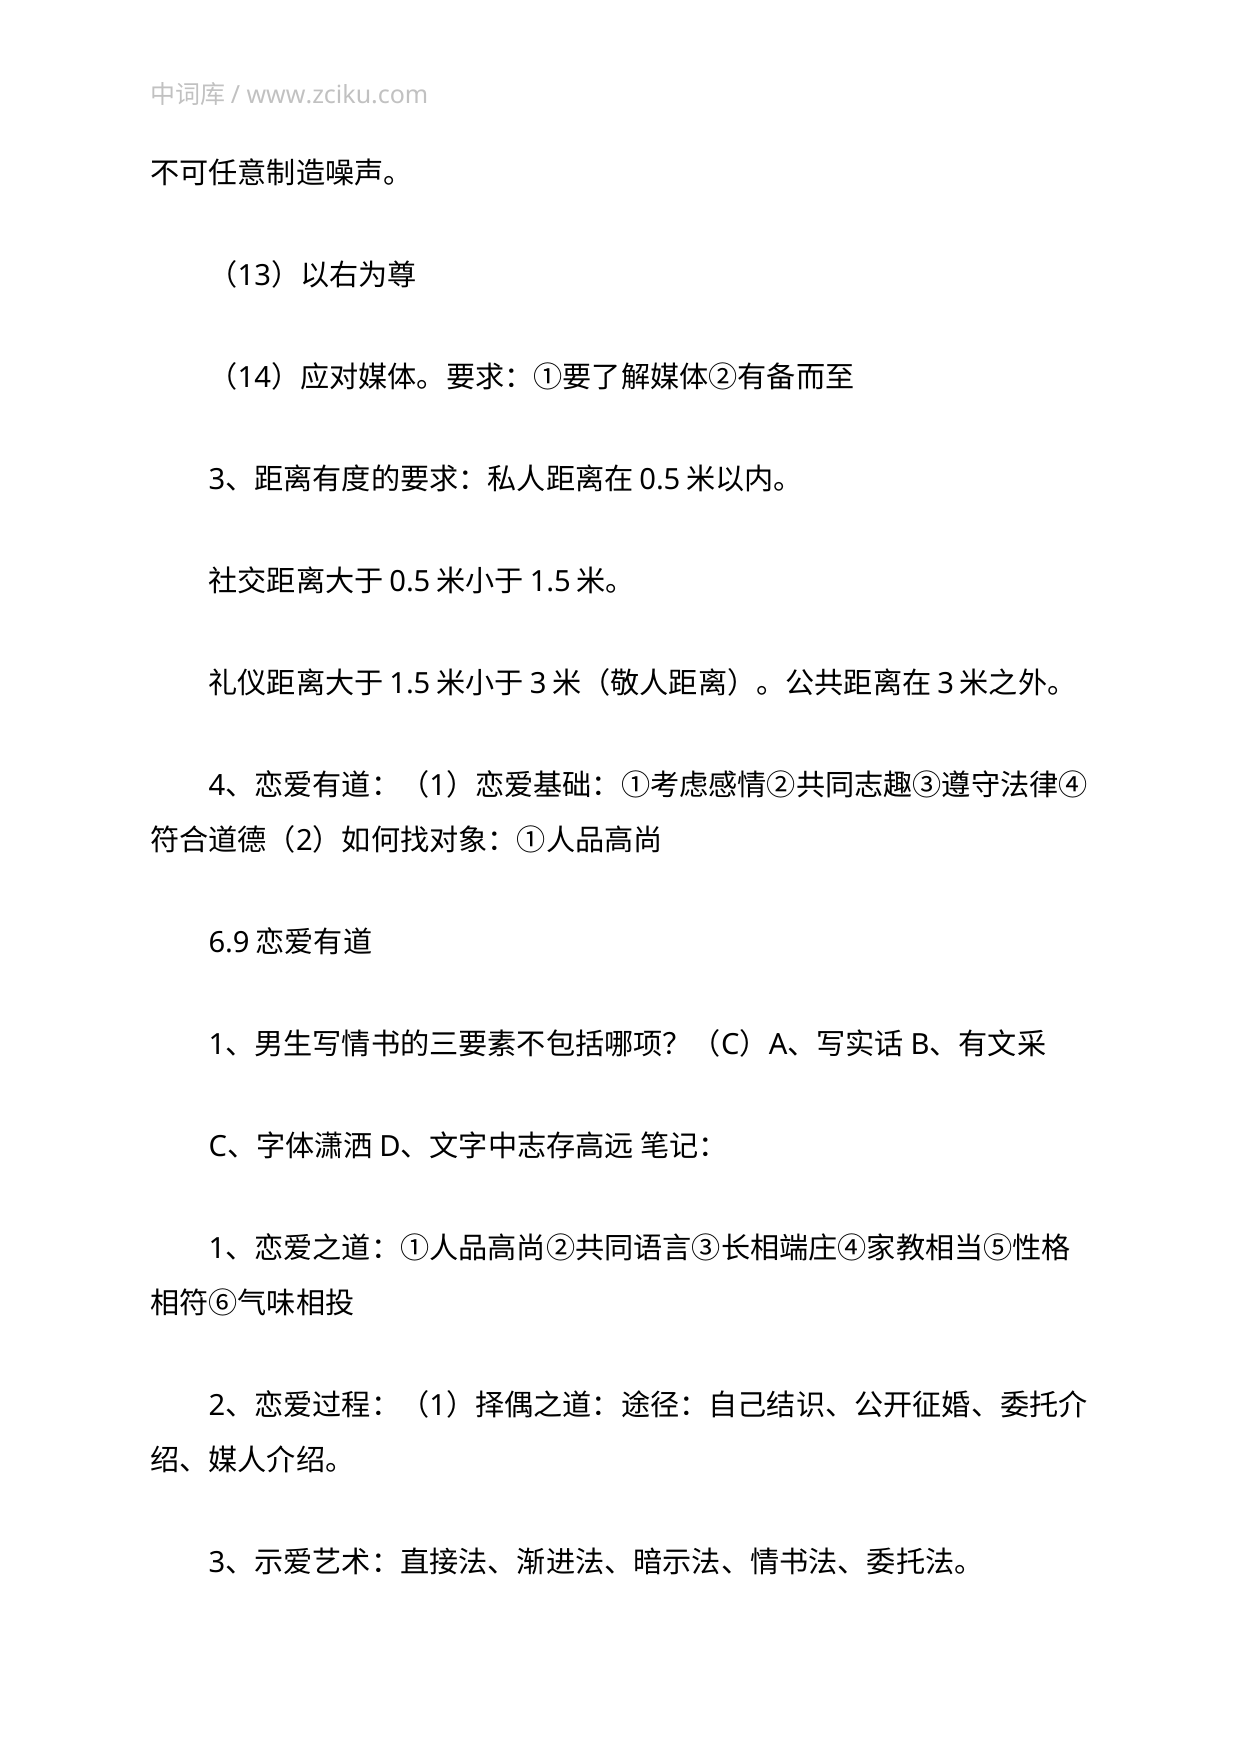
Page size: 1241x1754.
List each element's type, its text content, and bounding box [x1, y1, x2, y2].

text 3、示爱艺术：直接法、渐进法、暗示法、情书法、委托法。 [150, 1538, 1090, 1581]
text （14）应对媒体。要求：①要了解媒体②有备而至 [150, 354, 1090, 396]
text 2、恋爱过程：（1）择偶之道：途径：自己结识、公开征婚、委托介绍、媒人介绍。 [150, 1381, 1090, 1479]
text 6.9恋爱有道 [150, 919, 1090, 961]
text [150, 150, 1090, 192]
text 3、距离有度的要求：私人距离在0.5米以内。 [150, 456, 1090, 498]
text 4、恋爱有道：（1）恋爱基础：①考虑感情②共同志趣③遵守法律④符合道德（2）如何找对象：①人品高尚 [150, 762, 1090, 859]
text 社交距离大于0.5米小于1.5米。 [150, 558, 1090, 600]
text C、字体潇洒 D、文字中志存高远 笔记： [150, 1123, 1090, 1165]
text 1、恋爱之道：①人品高尚②共同语言③长相端庄④家教相当⑤性格相符⑥气味相投 [150, 1224, 1090, 1322]
text 1、男生写情书的三要素不包括哪项？（C）A、写实话 B、有文采 [150, 1021, 1090, 1063]
text 礼仪距离大于1.5米小于3米（敬人距离）。公共距离在3米之外。 [150, 660, 1090, 702]
text （13）以右为尊 [150, 252, 1090, 294]
